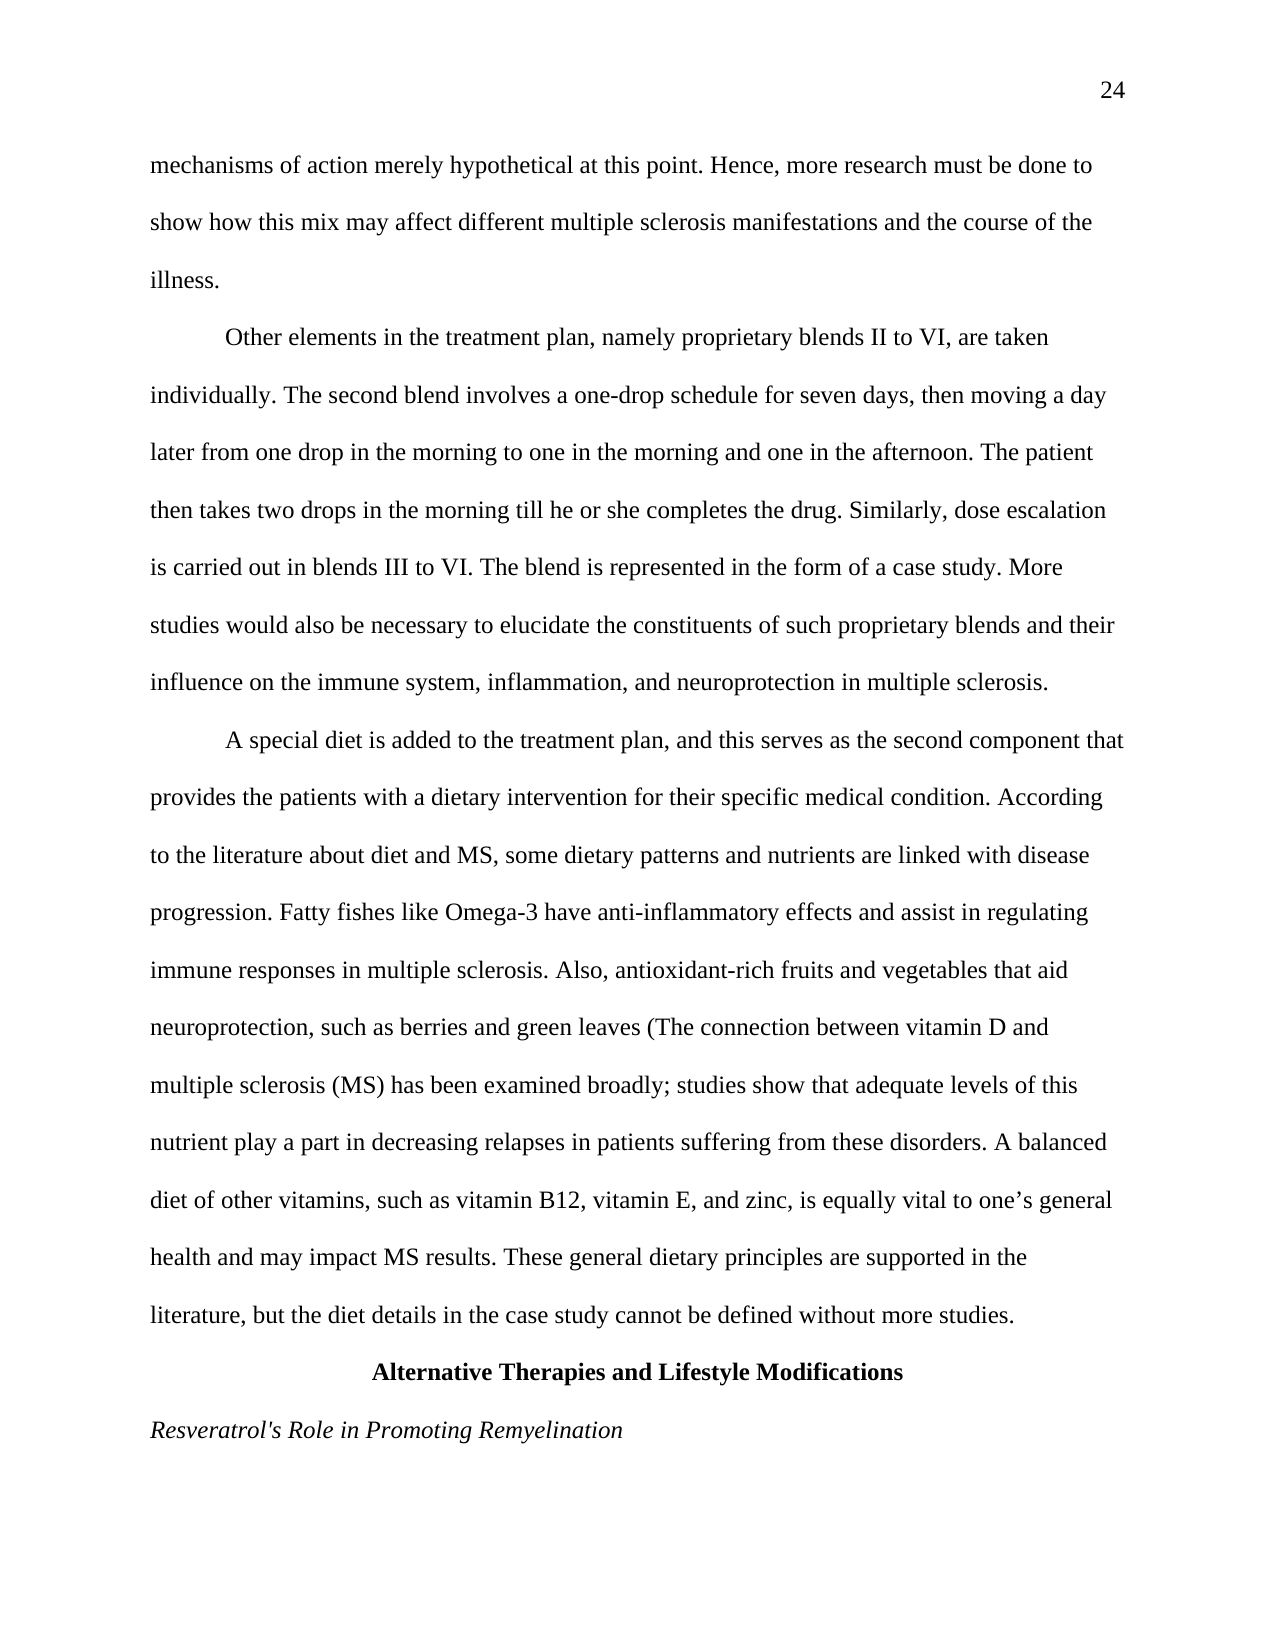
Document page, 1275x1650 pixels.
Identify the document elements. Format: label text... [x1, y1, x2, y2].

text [150, 150, 1125, 294]
text Alternative Therapies and Lifestyle Modifications [150, 1357, 1125, 1386]
text Other elements in the treatment plan, namely proprietary blends II to VI, are taken individually. The second blend involves a one-drop schedule for seven days, then moving a day later from one drop in the morning to one in the morning and one in the afternoon. The patient then takes two drops in the morning till he or she completes the drug. Similarly, dose escalation is carried out in blends III to VI. The blend is represented in the form of a case study. More studies would also be necessary to elucidate the constituents of such proprietary blends and their influence on the immune system, inflammation, and neuroprotection in multiple sclerosis. [150, 322, 1125, 696]
text A special diet is added to the treatment plan, and this serves as the second component that provides the patients with a dietary intervention for their specific medical condition. According to the literature about diet and MS, some dietary patterns and nutrients are linked with disease progression. Fatty fishes like Omega-3 have anti-inflammatory effects and assist in regulating immune responses in multiple sclerosis. Also, antioxidant-rich fruits and vegetables that aid neuroprotection, such as berries and green leaves (The connection between vitamin D and multiple sclerosis (MS) has been examined broadly; studies show that adequate levels of this nutrient play a part in decreasing relapses in patients suffering from these disorders. A balanced diet of other vitamins, such as vitamin B12, vitamin E, and zinc, is equally vital to one’s general health and may impact MS results. These general dietary principles are supported in the literature, but the diet details in the case study cannot be defined without more studies. [150, 725, 1125, 1329]
text Resveratrol's Role in Promoting Remyelination [150, 1415, 1125, 1444]
